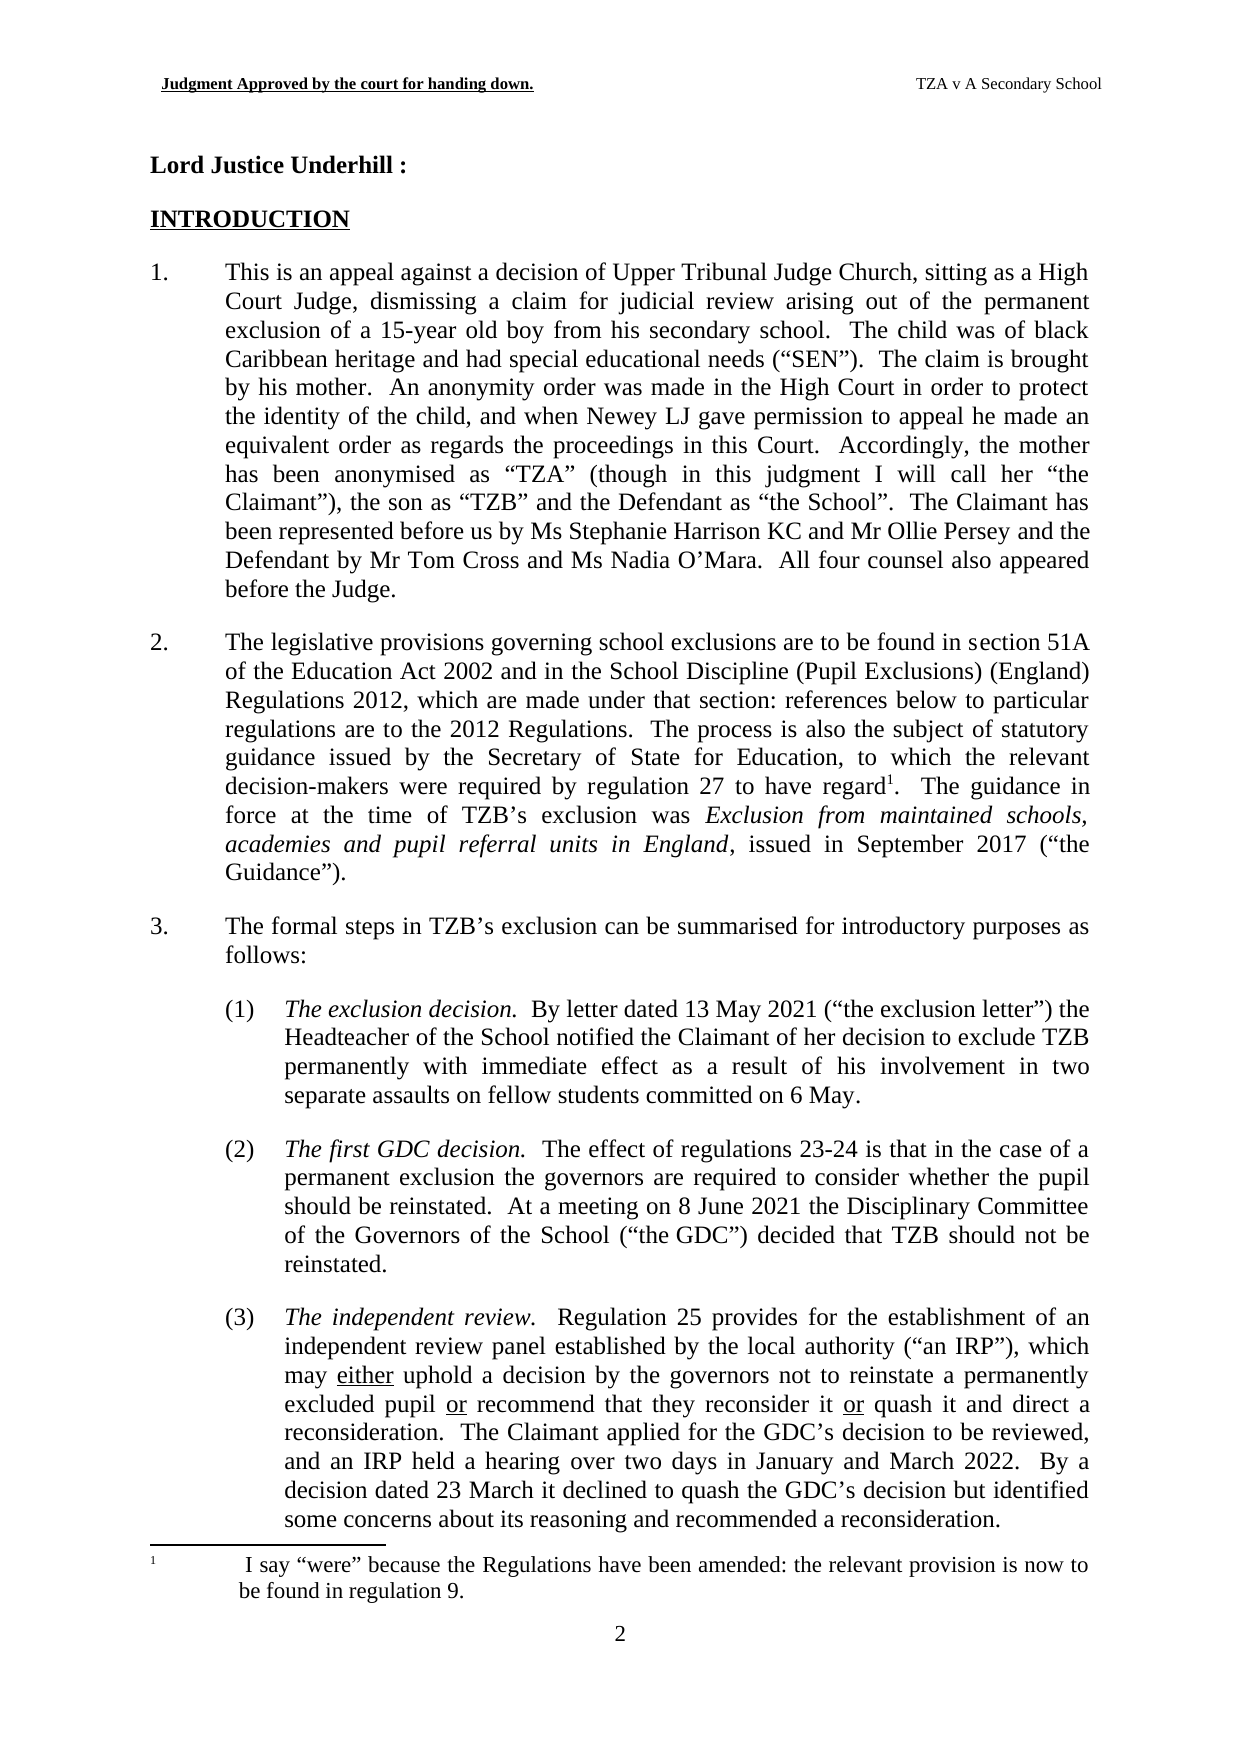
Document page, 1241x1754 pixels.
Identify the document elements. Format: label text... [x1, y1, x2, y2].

list (1) The exclusion decision. By letter dated 13 May 2021 (“the exclusion letter”) the Headteacher of the School notified the Claimant of her decision to exclude TZB permanently with immediate effect as a result of his involvement in two separate assaults on fellow students committed on 6 May. [225, 994, 1090, 1109]
text The formal steps in TZB’s exclusion can be summarised for introductory purposes as follows: [150, 911, 1090, 969]
text Lord Justice Underhill : [150, 150, 1090, 179]
list (2) The first GDC decision. The effect of regulations 23-24 is that in the case of a permanent exclusion the governors are required to consider whether the pupil should be reinstated. At a meeting on 8 June 2021 the Disciplinary Committee of the Governors of the School (“the GDC”) decided that TZB should not be reinstated. [225, 1134, 1090, 1277]
text This is an appeal against a decision of Upper Tribunal Judge Church, sitting as a High Court Judge, dismissing a claim for judicial review arising out of the permanent exclusion of a 15-year old boy from his secondary school. The child was of black Caribbean heritage and had special educational needs (“SEN”). The claim is brought by his mother. An anonymity order was made in the High Court in order to protect the identity of the child, and when Newey LJ gave permission to appeal he made an equivalent order as regards the proceedings in this Court. Accordingly, the mother has been anonymised as “TZA” (though in this judgment I will call her “the Claimant”), the son as “TZB” and the Defendant as “the School”. The Claimant has been represented before us by Ms Stephanie Harrison KC and Mr Ollie Persey and the Defendant by Mr Tom Cross and Ms Nadia O’Mara. All four counsel also appeared before the Judge. [150, 257, 1090, 602]
text INTRODUCTION [150, 204, 1090, 232]
list (3) The independent review. Regulation 25 provides for the establishment of an independent review panel established by the local authority (“an IRP”), which may either uphold a decision by the governors not to reinstate a permanently excluded pupil or recommend that they reconsider it or quash it and direct a reconsideration. The Claimant applied for the GDC’s decision to be reviewed, and an IRP held a hearing over two days in January and March 2022. By a decision dated 23 March it declined to quash the GDC’s decision but identified some concerns about its reasoning and recommended a reconsideration. [225, 1302, 1090, 1532]
text The legislative provisions governing school exclusions are to be found in section 51A of the Education Act 2002 and in the School Discipline (Pupil Exclusions) (England) Regulations 2012, which are made under that section: references below to particular regulations are to the 2012 Regulations. The process is also the subject of statutory guidance issued by the Secretary of State for Education, to which the relevant decision-makers were required by regulation 27 to have regard. The guidance in force at the time of TZB’s exclusion was Exclusion from maintained schools, academies and pupil referral units in England, issued in September 2017 (“the Guidance”). [150, 627, 1090, 886]
